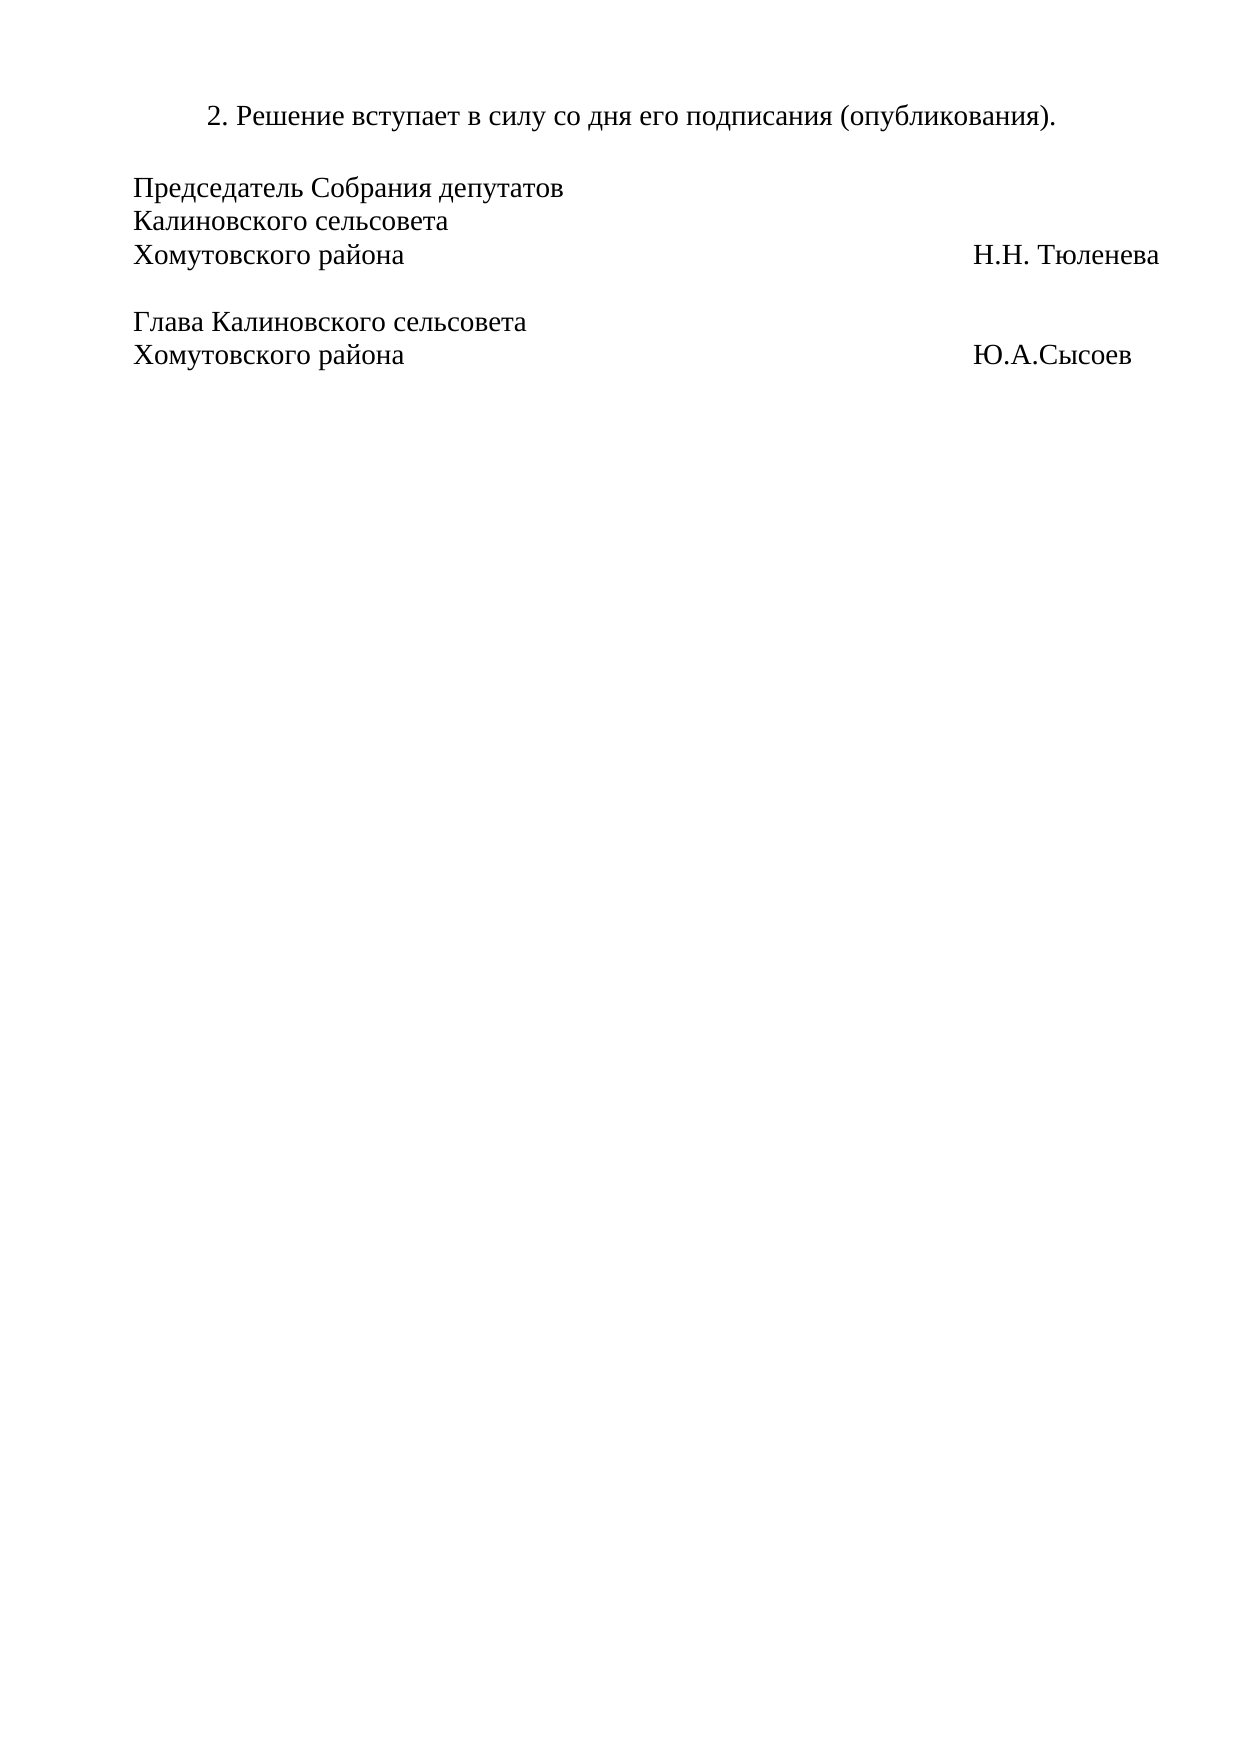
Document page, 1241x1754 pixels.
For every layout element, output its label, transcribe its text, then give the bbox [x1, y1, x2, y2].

text Председатель Собрания депутатов [133, 170, 1167, 203]
text 2. Решение вступает в силу со дня его подписания (опубликования). [133, 98, 1167, 131]
text Глава Калиновского сельсовета [133, 304, 1167, 337]
text Хомутовского района Ю.А.Сысоев [133, 337, 1167, 371]
text Хомутовского района Н.Н. Тюленева [133, 237, 1167, 270]
text Калиновского сельсовета [133, 203, 1167, 237]
